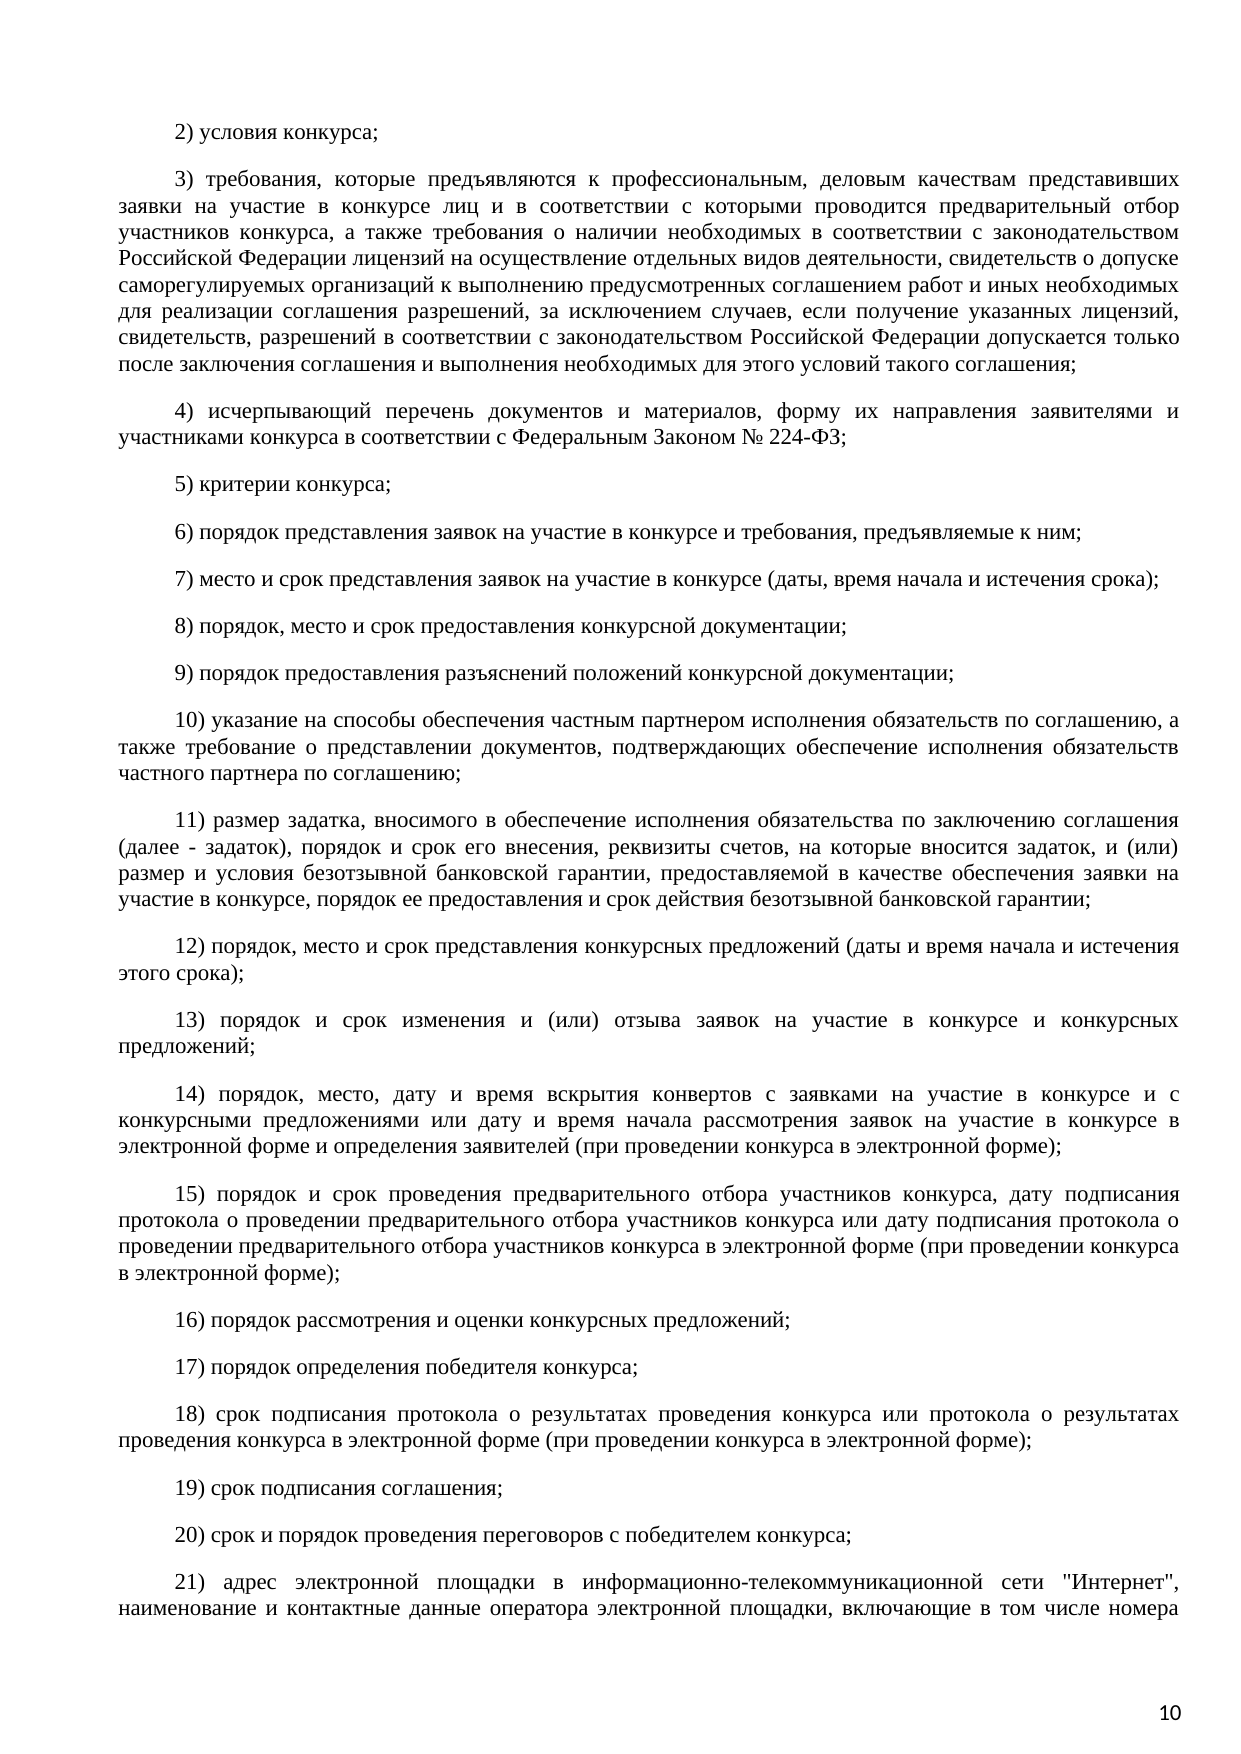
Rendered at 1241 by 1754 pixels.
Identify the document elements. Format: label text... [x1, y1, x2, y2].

text 5) критерии конкурса; [118, 471, 1181, 497]
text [118, 1568, 1181, 1621]
text 2) условия конкурса; [118, 118, 1181, 144]
text 13) порядок и срок изменения и (или) отзыва заявок на участие в конкурсе и конкурсных предложений; [118, 1006, 1181, 1059]
text 6) порядок представления заявок на участие в конкурсе и требования, предъявляемые к ним; [118, 518, 1181, 544]
text 4) исчерпывающий перечень документов и материалов, форму их направления заявителями и участниками конкурса в соответствии с Федеральным Законом № 224-ФЗ; [118, 397, 1181, 450]
text 7) место и срок представления заявок на участие в конкурсе (даты, время начала и истечения срока); [118, 565, 1181, 591]
text 15) порядок и срок проведения предварительного отбора участников конкурса, дату подписания протокола о проведении предварительного отбора участников конкурса или дату подписания протокола о проведении предварительного отбора участников конкурса в электронной форме (при проведении конкурса в электронной форме); [118, 1179, 1181, 1285]
text 11) размер задатка, вносимого в обеспечение исполнения обязательства по заключению соглашения (далее - задаток), порядок и срок его внесения, реквизиты счетов, на которые вносится задаток, и (или) размер и условия безотзывной банковской гарантии, предоставляемой в качестве обеспечения заявки на участие в конкурсе, порядок ее предоставления и срок действия безотзывной банковской гарантии; [118, 806, 1181, 912]
text 10) указание на способы обеспечения частным партнером исполнения обязательств по соглашению, а также требование о представлении документов, подтверждающих обеспечение исполнения обязательств частного партнера по соглашению; [118, 706, 1181, 786]
text 12) порядок, место и срок представления конкурсных предложений (даты и время начала и истечения этого срока); [118, 933, 1181, 985]
text 19) срок подписания соглашения; [118, 1474, 1181, 1500]
text 8) порядок, место и срок предоставления конкурсной документации; [118, 612, 1181, 638]
text 14) порядок, место, дату и время вскрытия конвертов с заявками на участие в конкурсе и с конкурсными предложениями или дату и время начала рассмотрения заявок на участие в конкурсе в электронной форме и определения заявителей (при проведении конкурса в электронной форме); [118, 1080, 1181, 1159]
text 3) требования, которые предъявляются к профессиональным, деловым качествам представивших заявки на участие в конкурсе лиц и в соответствии с которыми проводится предварительный отбор участников конкурса, а также требования о наличии необходимых в соответствии с законодательством Российской Федерации лицензий на осуществление отдельных видов деятельности, свидетельств о допуске саморегулируемых организаций к выполнению предусмотренных соглашением работ и иных необходимых для реализации соглашения разрешений, за исключением случаев, если получение указанных лицензий, свидетельств, разрешений в соответствии с законодательством Российской Федерации допускается только после заключения соглашения и выполнения необходимых для этого условий такого соглашения; [118, 165, 1181, 376]
text 9) порядок предоставления разъяснений положений конкурсной документации; [118, 659, 1181, 686]
text 16) порядок рассмотрения и оценки конкурсных предложений; [118, 1306, 1181, 1332]
text 20) срок и порядок проведения переговоров с победителем конкурса; [118, 1521, 1181, 1547]
text 17) порядок определения победителя конкурса; [118, 1353, 1181, 1379]
text 18) срок подписания протокола о результатах проведения конкурса или протокола о результатах проведения конкурса в электронной форме (при проведении конкурса в электронной форме); [118, 1400, 1181, 1453]
